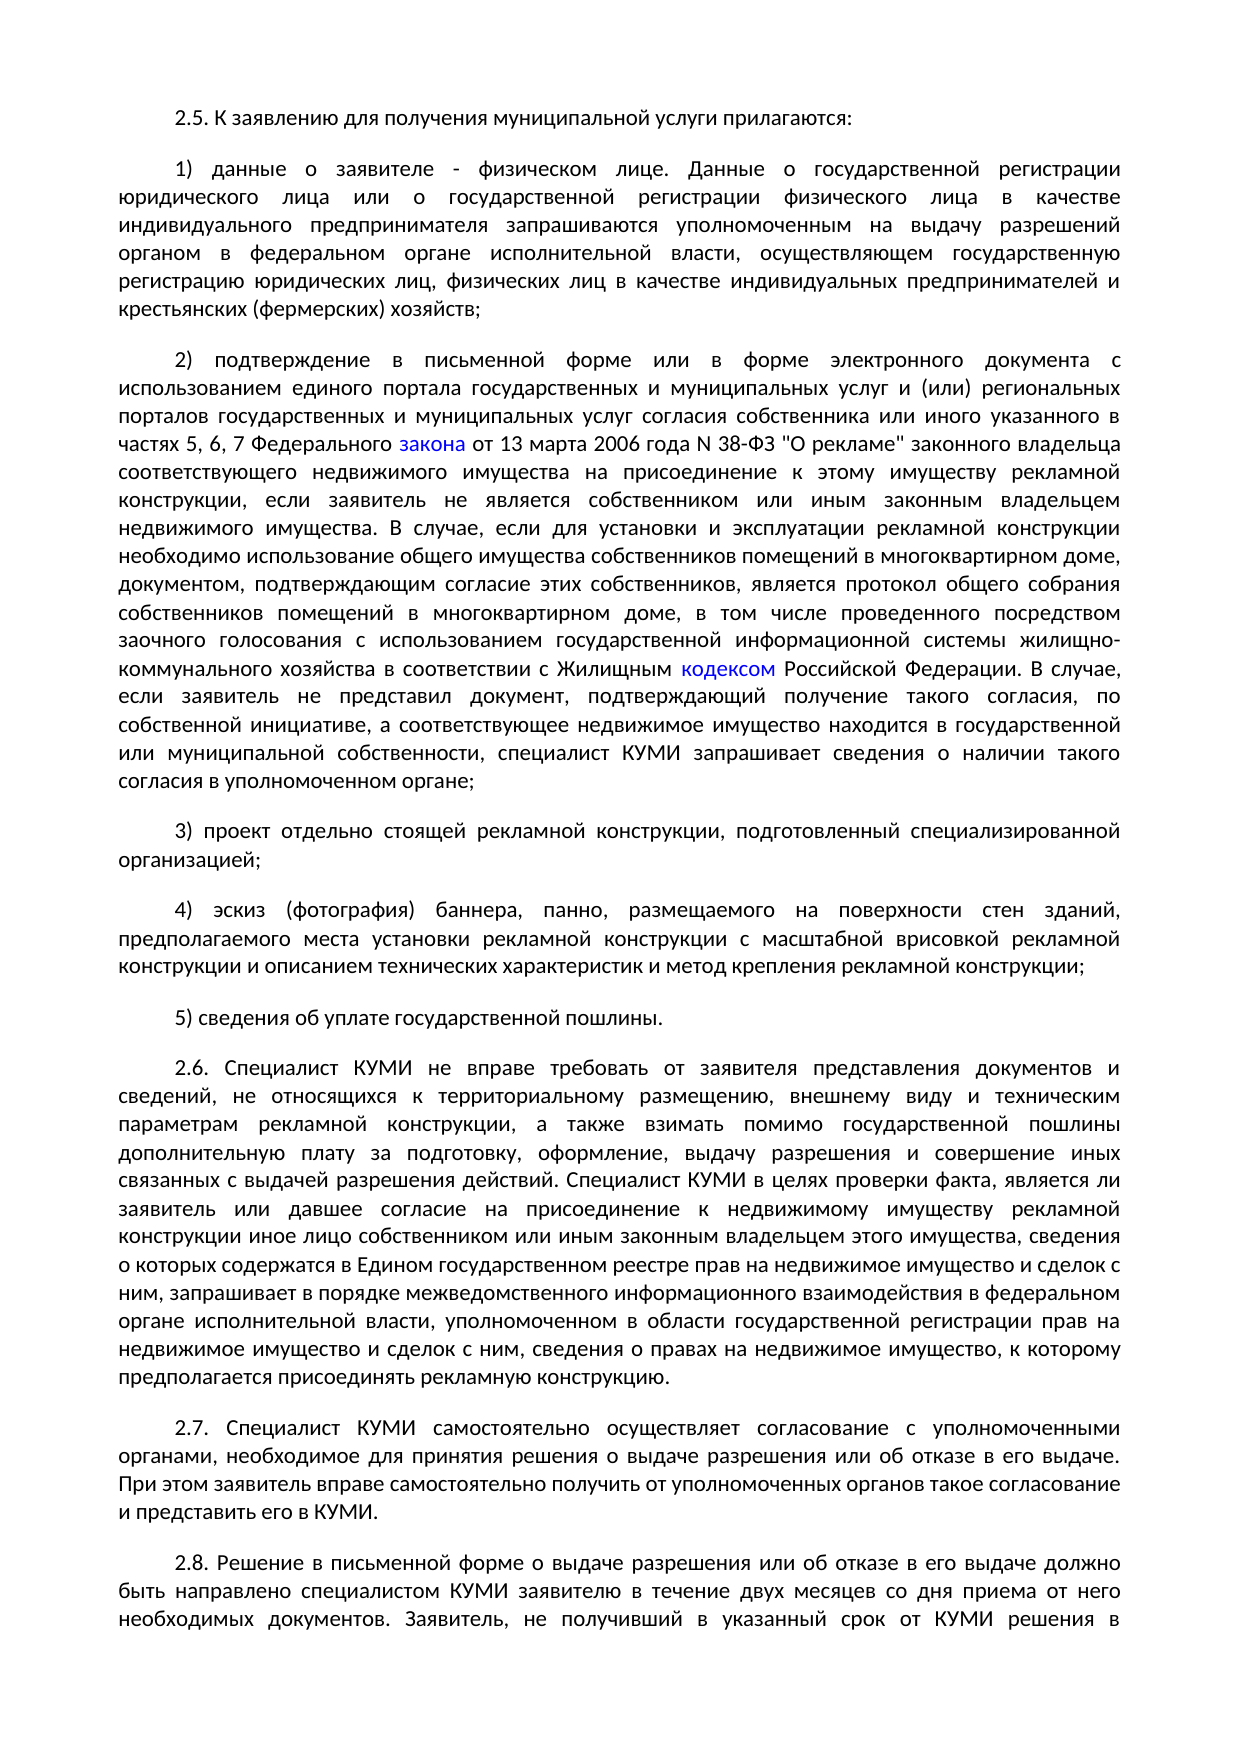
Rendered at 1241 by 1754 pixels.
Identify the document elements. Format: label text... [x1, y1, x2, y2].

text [118, 1548, 1122, 1632]
text 3) проект отдельно стоящей рекламной конструкции, подготовленный специализированной организацией; [118, 817, 1122, 873]
text 2.7. Специалист КУМИ самостоятельно осуществляет согласование с уполномоченными органами, необходимое для принятия решения о выдаче разрешения или об отказе в его выдаче. При этом заявитель вправе самостоятельно получить от уполномоченных органов такое согласование и представить его в КУМИ. [118, 1413, 1122, 1525]
text 2.6. Специалист КУМИ не вправе требовать от заявителя представления документов и сведений, не относящихся к территориальному размещению, внешнему виду и техническим параметрам рекламной конструкции, а также взимать помимо государственной пошлины дополнительную плату за подготовку, оформление, выдачу разрешения и совершение иных связанных с выдачей разрешения действий. Специалист КУМИ в целях проверки факта, является ли заявитель или давшее согласие на присоединение к недвижимому имуществу рекламной конструкции иное лицо собственником или иным законным владельцем этого имущества, сведения о которых содержатся в Едином государственном реестре прав на недвижимое имущество и сделок с ним, запрашивает в порядке межведомственного информационного взаимодействия в федеральном органе исполнительной власти, уполномоченном в области государственной регистрации прав на недвижимое имущество и сделок с ним, сведения о правах на недвижимое имущество, к которому предполагается присоединять рекламную конструкцию. [118, 1053, 1122, 1390]
text 4) эскиз (фотография) баннера, панно, размещаемого на поверхности стен зданий, предполагаемого места установки рекламной конструкции с масштабной врисовкой рекламной конструкции и описанием технических характеристик и метод крепления рекламной конструкции; [118, 896, 1122, 980]
text 5) сведения об уплате государственной пошлины. [118, 1003, 1122, 1031]
text 1) данные о заявителе - физическом лице. Данные о государственной регистрации юридического лица или о государственной регистрации физического лица в качестве индивидуального предпринимателя запрашиваются уполномоченным на выдачу разрешений органом в федеральном органе исполнительной власти, осуществляющем государственную регистрацию юридических лиц, физических лиц в качестве индивидуальных предпринимателей и крестьянских (фермерских) хозяйств; [118, 154, 1122, 322]
text 2) подтверждение в письменной форме или в форме электронного документа с использованием единого портала государственных и муниципальных услуг и (или) региональных порталов государственных и муниципальных услуг согласия собственника или иного указанного в частях 5, 6, 7 Федерального закона от 13 марта 2006 года N 38-ФЗ "О рекламе" законного владельца соответствующего недвижимого имущества на присоединение к этому имуществу рекламной конструкции, если заявитель не является собственником или иным законным владельцем недвижимого имущества. В случае, если для установки и эксплуатации рекламной конструкции необходимо использование общего имущества собственников помещений в многоквартирном доме, документом, подтверждающим согласие этих собственников, является протокол общего собрания собственников помещений в многоквартирном доме, в том числе проведенного посредством заочного голосования с использованием государственной информационной системы жилищно-коммунального хозяйства в соответствии с Жилищным кодексом Российской Федерации. В случае, если заявитель не представил документ, подтверждающий получение такого согласия, по собственной инициативе, а соответствующее недвижимое имущество находится в государственной или муниципальной собственности, специалист КУМИ запрашивает сведения о наличии такого согласия в уполномоченном органе; [118, 345, 1122, 794]
text 2.5. К заявлению для получения муниципальной услуги прилагаются: [118, 103, 1122, 131]
